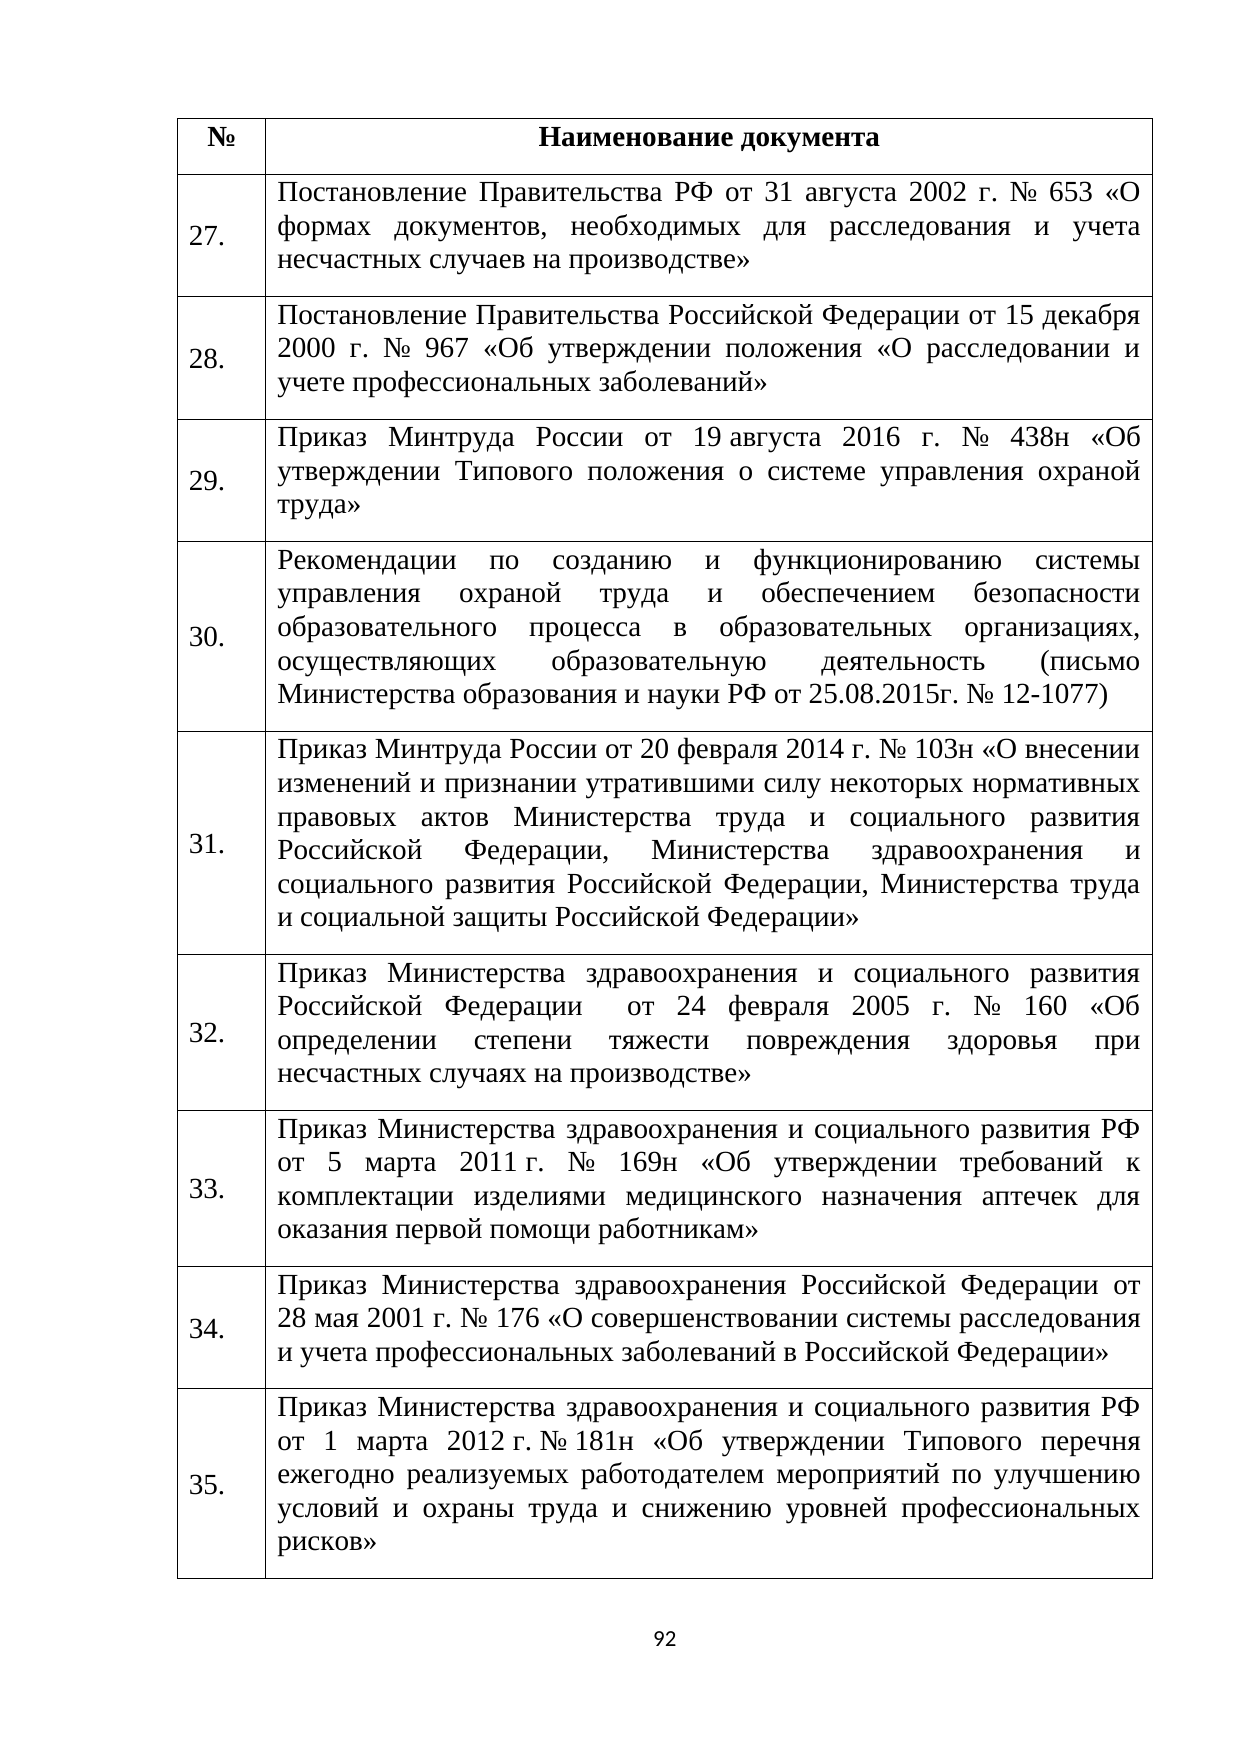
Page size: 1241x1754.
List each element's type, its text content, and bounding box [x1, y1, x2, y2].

table_cell Постановление Правительства РФ от 31 августа 2002 г. № 653 «О формах документов, необходимых для расследования и учета несчастных случаев на производстве» [266, 175, 1152, 296]
table_cell Приказ Минтруда России от 20 февраля 2014 г. № 103н «О внесении изменений и признании утратившими силу некоторых нормативных правовых актов Министерства труда и социального развития Российской Федерации, Министерства здравоохранения и социального развития Российской Федерации, Министерства труда и социальной защиты Российской Федерации» [266, 732, 1152, 954]
table_cell Приказ Министерства здравоохранения и социального развития РФ от 5 марта 2011 г. № 169н «Об утверждении требований к комплектации изделиями медицинского назначения аптечек для оказания первой помощи работникам» [266, 1111, 1152, 1266]
table_cell [178, 297, 265, 418]
table_cell [178, 1111, 265, 1266]
table_cell Приказ Министерства здравоохранения и социального развития РФ от 1 марта 2012 г. № 181н «Об утверждении Типового перечня ежегодно реализуемых работодателем мероприятий по улучшению условий и охраны труда и снижению уровней профессиональных рисков» [266, 1389, 1152, 1578]
table_cell [178, 175, 265, 296]
table_cell [178, 1267, 265, 1388]
table_cell Рекомендации по созданию и функционированию системы управления охраной труда и обеспечением безопасности образовательного процесса в образовательных организациях, осуществляющих образовательную деятельность (письмо Министерства образования и науки РФ от 25.08.2015г. № 12-1077) [266, 542, 1152, 731]
table_cell [178, 542, 265, 731]
table_cell Приказ Министерства здравоохранения и социального развития Российской Федерации от 24 февраля 2005 г. № 160 «Об определении степени тяжести повреждения здоровья при несчастных случаях на производстве» [266, 955, 1152, 1110]
table_cell Приказ Минтруда России от 19 августа 2016 г. № 438н «Об утверждении Типового положения о системе управления охраной труда» [266, 420, 1152, 541]
table_cell Постановление Правительства Российской Федерации от 15 декабря 2000 г. № 967 «Об утверждении положения «О расследовании и учете профессиональных заболеваний» [266, 297, 1152, 418]
table_cell [178, 955, 265, 1110]
table_header Наименование документа [266, 119, 1152, 173]
table_cell [178, 1389, 265, 1578]
table_cell Приказ Министерства здравоохранения Российской Федерации от 28 мая 2001 г. № 176 «О совершенствовании системы расследования и учета профессиональных заболеваний в Российской Федерации» [266, 1267, 1152, 1388]
table_cell [178, 732, 265, 954]
table_cell [178, 420, 265, 541]
table_header № [178, 119, 265, 173]
